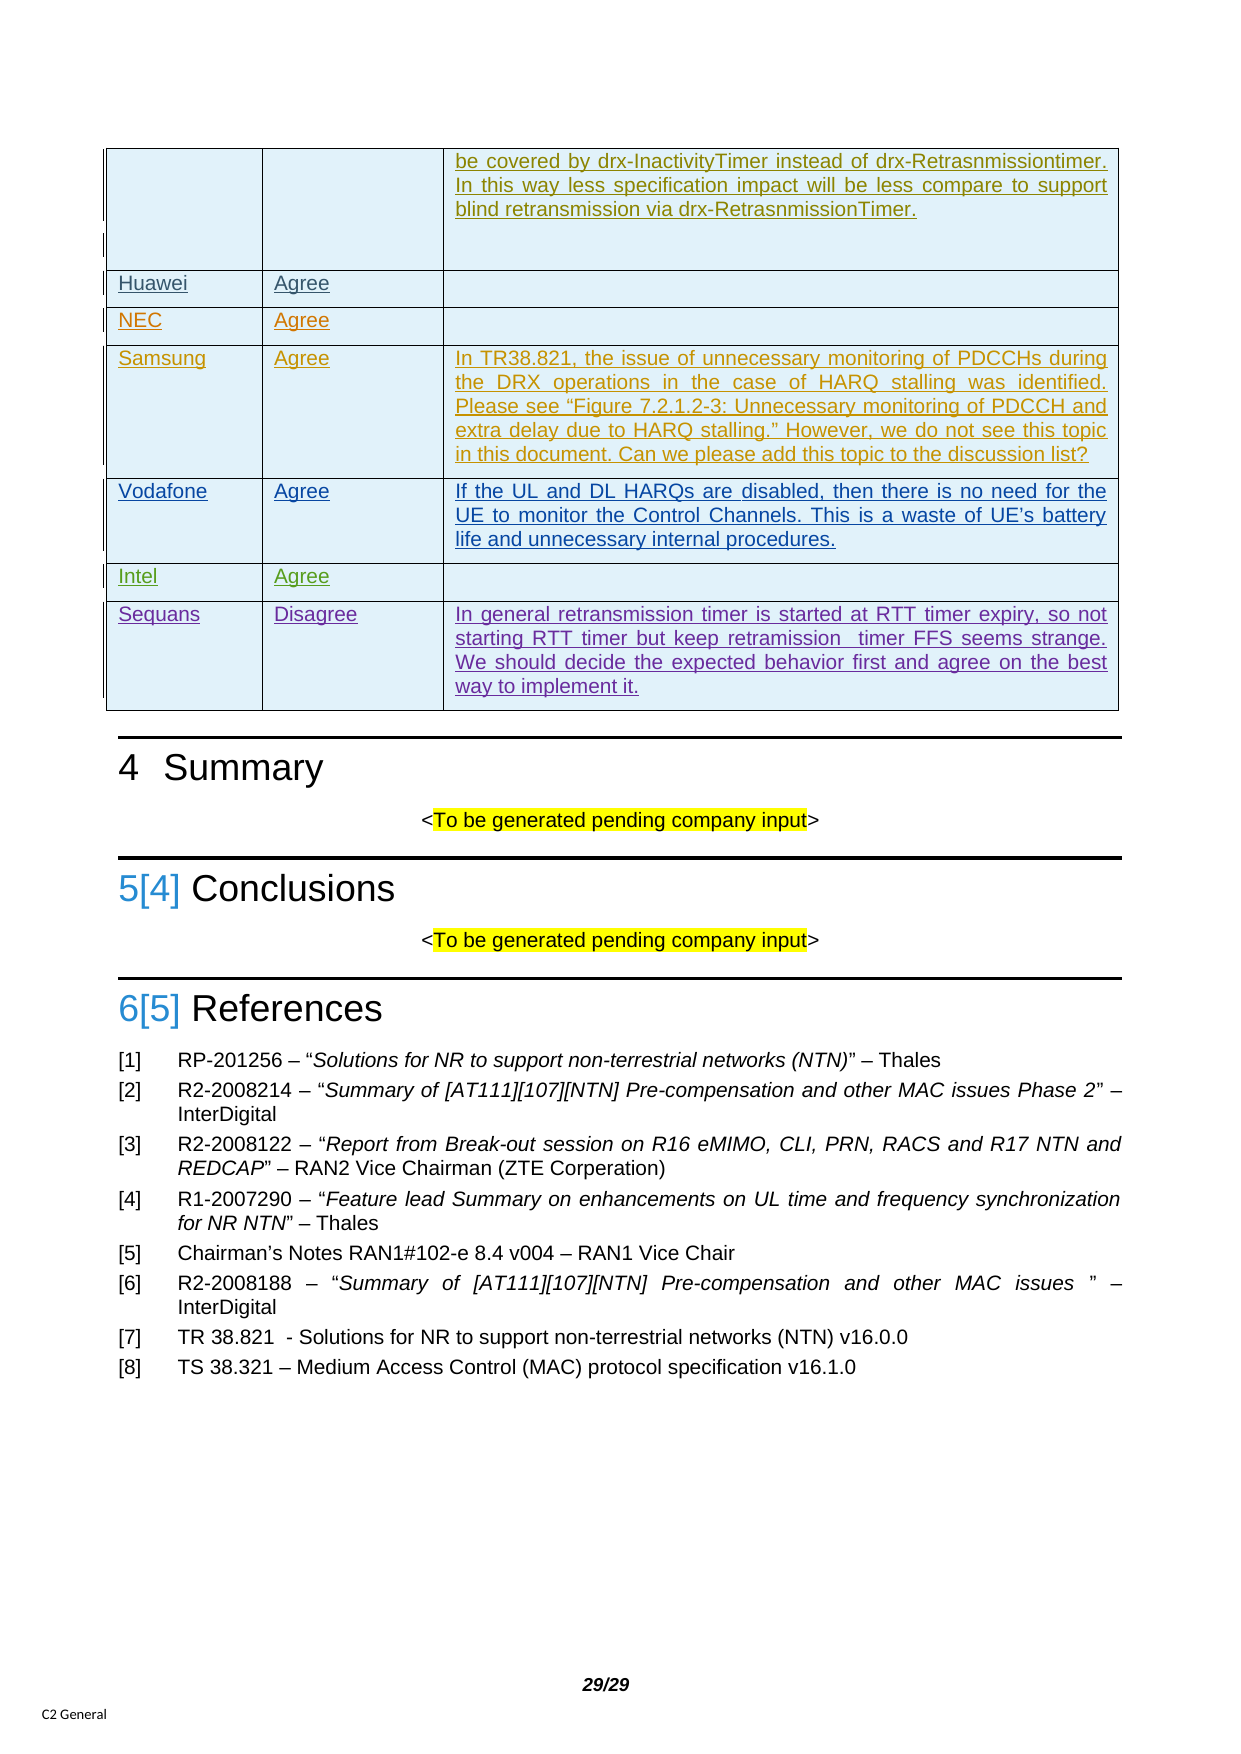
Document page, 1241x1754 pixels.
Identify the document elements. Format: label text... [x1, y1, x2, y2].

subtitle Summary [118, 739, 1122, 789]
text R2-2008188 – “Summary of [AT111][107][NTN] Pre-compensation and other MAC issues ” – InterDigital [118, 1271, 1122, 1319]
subtitle Conclusions [118, 860, 1122, 909]
text R2-2008122 – “Report from Break-out session on R16 eMIMO, CLI, PRN, RACS and R17 NTN and REDCAP” – RAN2 Vice Chairman (ZTE Corperation) [118, 1132, 1122, 1180]
text <To be generated pending company input> [118, 807, 1122, 831]
text RP-201256 – “Solutions for NR to support non-terrestrial networks (NTN)” – Thales [118, 1048, 1122, 1072]
text R1-2007290 – “Feature lead Summary on enhancements on UL time and frequency synchronization for NR NTN” – Thales [118, 1186, 1122, 1234]
text <To be generated pending company input> [807, 928, 1122, 952]
text Chairman’s Notes RAN1#102-e 8.4 v004 – RAN1 Vice Chair [118, 1241, 1122, 1264]
text TS 38.321 – Medium Access Control (MAC) protocol specification v16.1.0 [118, 1355, 1122, 1379]
text <To be generated pending company input> [118, 928, 433, 952]
text TR 38.821 - Solutions for NR to support non-terrestrial networks (NTN) v16.0.0 [118, 1325, 1122, 1349]
text R2-2008214 – “Summary of [AT111][107][NTN] Pre-compensation and other MAC issues Phase 2” – InterDigital [118, 1078, 1122, 1126]
subtitle References [118, 980, 1122, 1029]
